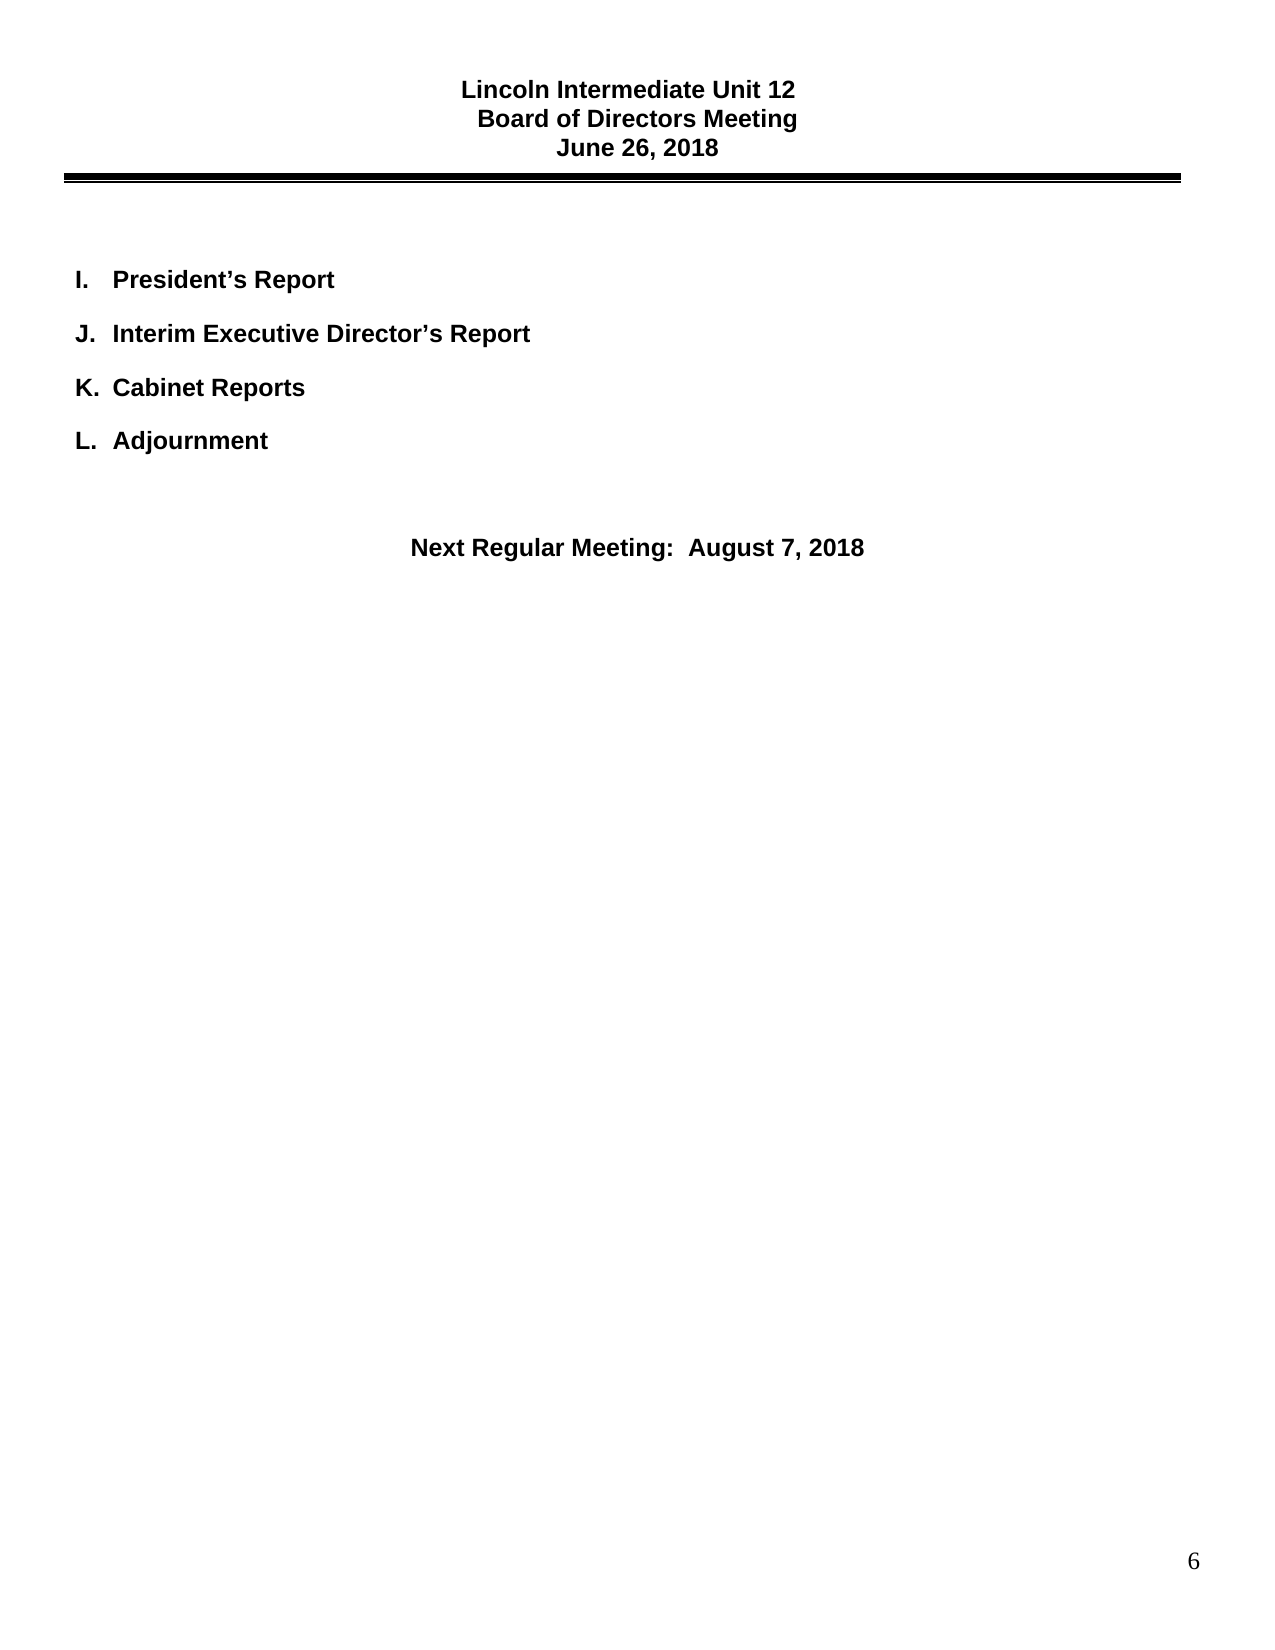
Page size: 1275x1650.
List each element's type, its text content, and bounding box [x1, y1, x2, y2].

subtitle Interim Executive Director’s Report [75, 319, 1200, 348]
subtitle President’s Report [75, 265, 1200, 294]
subtitle Cabinet Reports [75, 373, 1200, 401]
subtitle Adjournment [75, 426, 1200, 455]
text Next Regular Meeting: August 7, 2018 [75, 533, 1200, 562]
